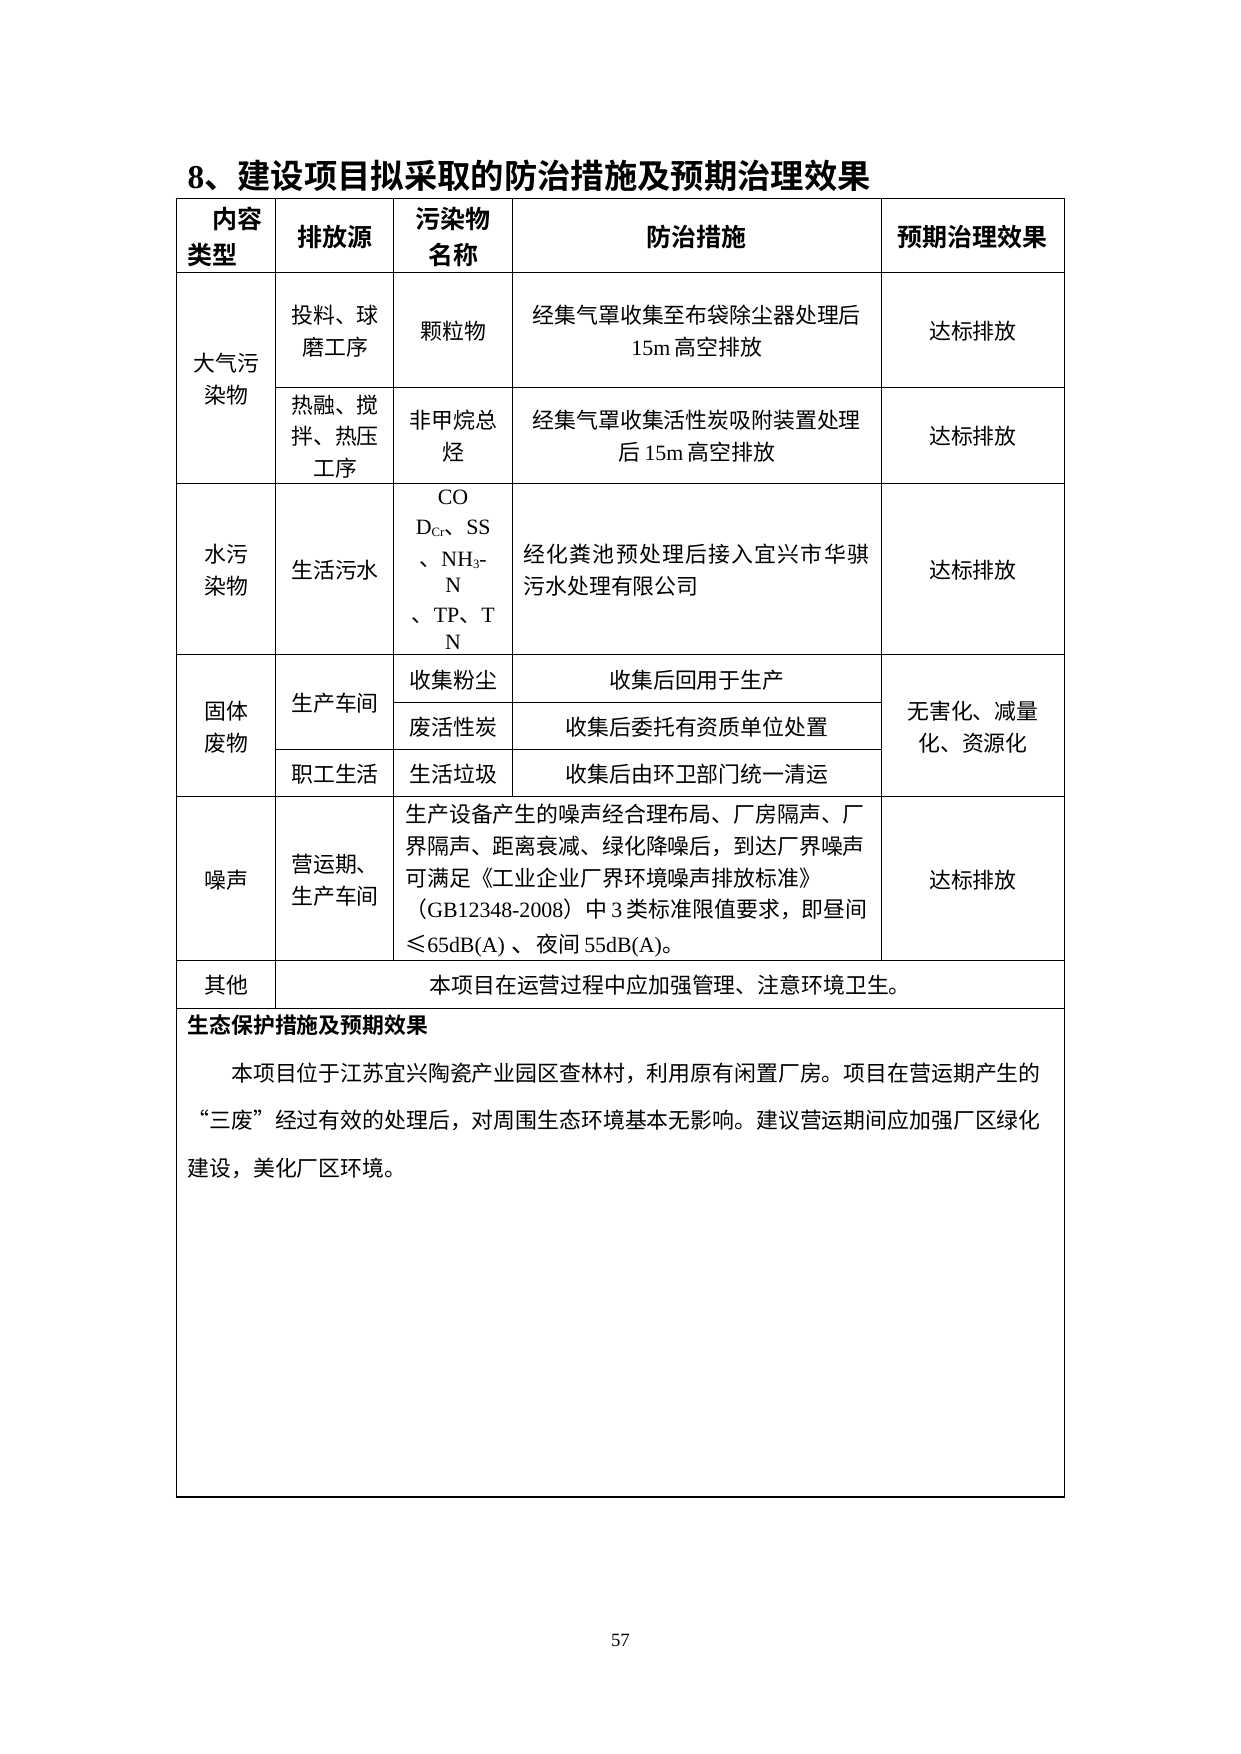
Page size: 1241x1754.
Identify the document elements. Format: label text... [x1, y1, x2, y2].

table_cell 收集后委托有资质单位处置 [513, 703, 881, 749]
table_cell 颗粒物 [394, 273, 512, 387]
table_cell 热融、搅拌、热压工序 [276, 388, 393, 483]
table_cell 投料、球磨工序 [276, 273, 393, 387]
table_cell 营运期、生产车间 [276, 797, 393, 960]
table_cell 水污 染物 [177, 484, 275, 654]
table_cell 非甲烷总烃 [394, 388, 512, 483]
table_cell 经集气罩收集至布袋除尘器处理后15m高空排放 [513, 273, 881, 387]
table_cell 生活垃圾 [394, 750, 512, 796]
table_cell CODCr、SS、NH3-N、TP、TN [394, 484, 512, 654]
table_cell 收集后回用于生产 [513, 655, 881, 702]
table_cell 固体 废物 [177, 655, 275, 796]
table_cell 其他 [177, 961, 275, 1007]
table_header 污染物名称 [394, 199, 512, 272]
table_cell 达标排放 [882, 388, 1064, 483]
table_cell 大气污染物 [177, 273, 275, 483]
table_cell 达标排放 [882, 273, 1064, 387]
table_header 防治措施 [513, 199, 881, 272]
table_cell 生活污水 [276, 484, 393, 654]
table_cell 经集气罩收集活性炭吸附装置处理后15m高空排放 [513, 388, 881, 483]
table_cell 收集粉尘 [394, 655, 512, 702]
table_cell 生产车间 [276, 655, 393, 749]
table_header 排放源 [276, 199, 393, 272]
table_cell 生态保护措施及预期效果 本项目位于江苏宜兴陶瓷产业园区查林村，利用原有闲置厂房。项目在营运期产生的“三废”经过有效的处理后，对周围生态环境基本无影响。建议营运期间应加强厂区绿化建设，美化厂区环境。 [177, 1009, 1064, 1496]
table_cell 生产设备产生的噪声经合理布局、厂房隔声、厂界隔声、距离衰减、绿化降噪后，到达厂界噪声可满足《工业企业厂界环境噪声排放标准》（GB12348-2008）中3类标准限值要求，即昼间≤65dB(A) 、夜间55dB(A)。 [394, 797, 881, 960]
table_cell 本项目在运营过程中应加强管理、注意环境卫生。 [276, 961, 1064, 1007]
table_cell 噪声 [177, 797, 275, 960]
subtitle 8、建设项目拟采取的防治措施及预期治理效果 [187, 150, 1053, 198]
table_cell 达标排放 [882, 797, 1064, 960]
table_cell 无害化、减量化、资源化 [882, 655, 1064, 796]
table_header 内容 类型 [177, 199, 275, 272]
table_header 预期治理效果 [882, 199, 1064, 272]
table_cell 收集后由环卫部门统一清运 [513, 750, 881, 796]
table_cell 达标排放 [882, 484, 1064, 654]
table_cell 经化粪池预处理后接入宜兴市华骐污水处理有限公司 [513, 484, 881, 654]
table_cell 废活性炭 [394, 703, 512, 749]
table_cell 职工生活 [276, 750, 393, 796]
